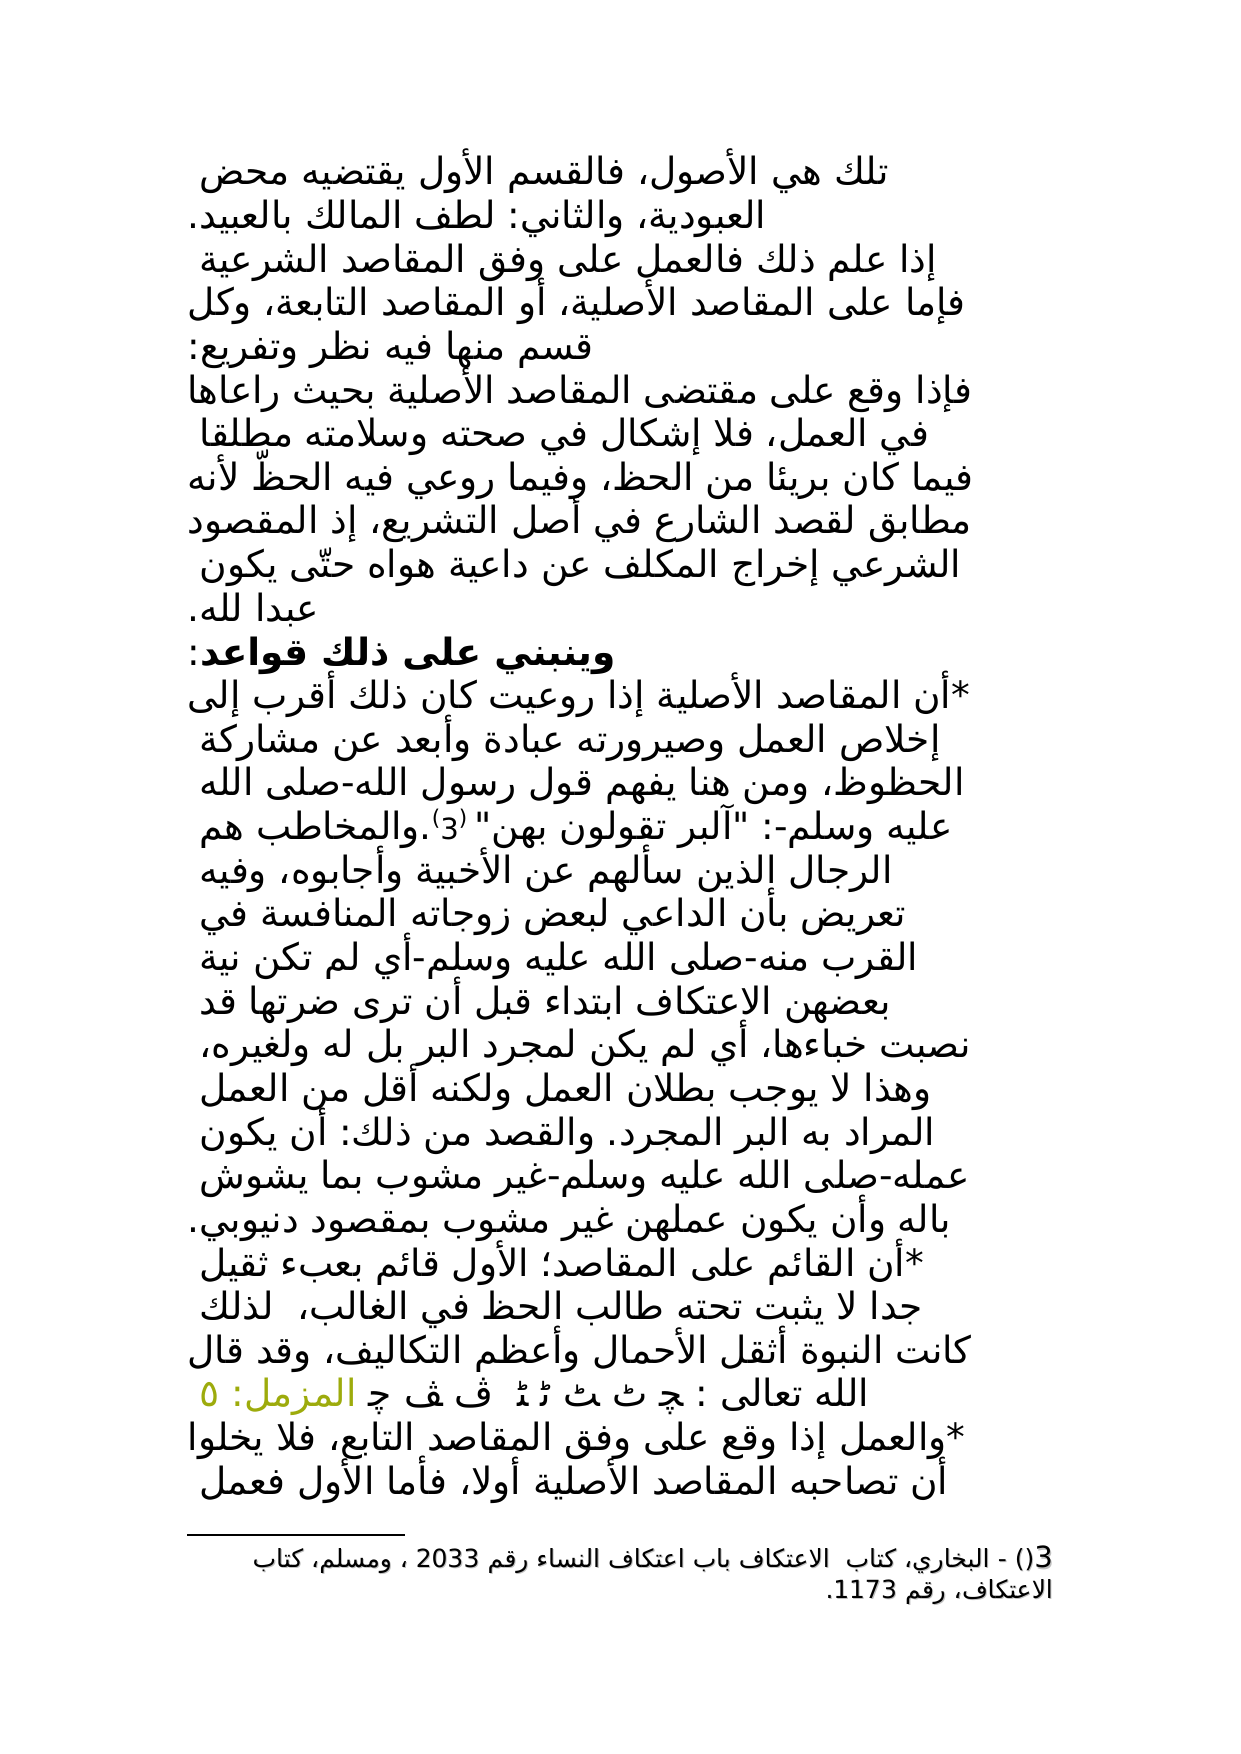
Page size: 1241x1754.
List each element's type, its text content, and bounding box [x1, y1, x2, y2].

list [187, 1241, 978, 1503]
list إذا علم ذلك فالعمل على وفق المقاصد الشرعية فإما على المقاصد الأصلية، أو المقاصد التابعة، وكل قسم منها فيه نظر وتفريع: [187, 237, 978, 368]
list فإذا وقع على مقتضى المقاصد الأصلية بحيث راعاها في العمل، فلا إشكال في صحته وسلامته مطلقا فيما كان بريئا من الحظ، وفيما روعي فيه الحظّ لأنه مطابق لقصد الشارع في أصل التشريع، إذ المقصود الشرعي إخراج المكلف عن داعية هواه حتّى يكون عبدا لله. [187, 368, 978, 630]
list وينبني على ذلك قواعد: [187, 630, 978, 674]
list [187, 150, 978, 237]
list *أن المقاصد الأصلية إذا روعيت كان ذلك أقرب إلى إخلاص العمل وصيرورته عبادة وأبعد عن مشاركة الحظوظ، ومن هنا يفهم قول رسول الله-صلى الله عليه وسلم-: "آلبر تقولون بهن" ().والمخاطب هم الرجال الذين سألهم عن الأخبية وأجابوه، وفيه تعريض بأن الداعي لبعض زوجاته المنافسة في القرب منه-صلى الله عليه وسلم-أي لم تكن نية بعضهن الاعتكاف ابتداء قبل أن ترى ضرتها قد نصبت خباءها، أي لم يكن لمجرد البر بل له ولغيره، وهذا لا يوجب بطلان العمل ولكنه أقل من العمل المراد به البر المجرد. والقصد من ذلك: أن يكون عمله-صلى الله عليه وسلم-غير مشوب بما يشوش باله وأن يكون عملهن غير مشوب بمقصود دنيوبي. [187, 674, 978, 1241]
